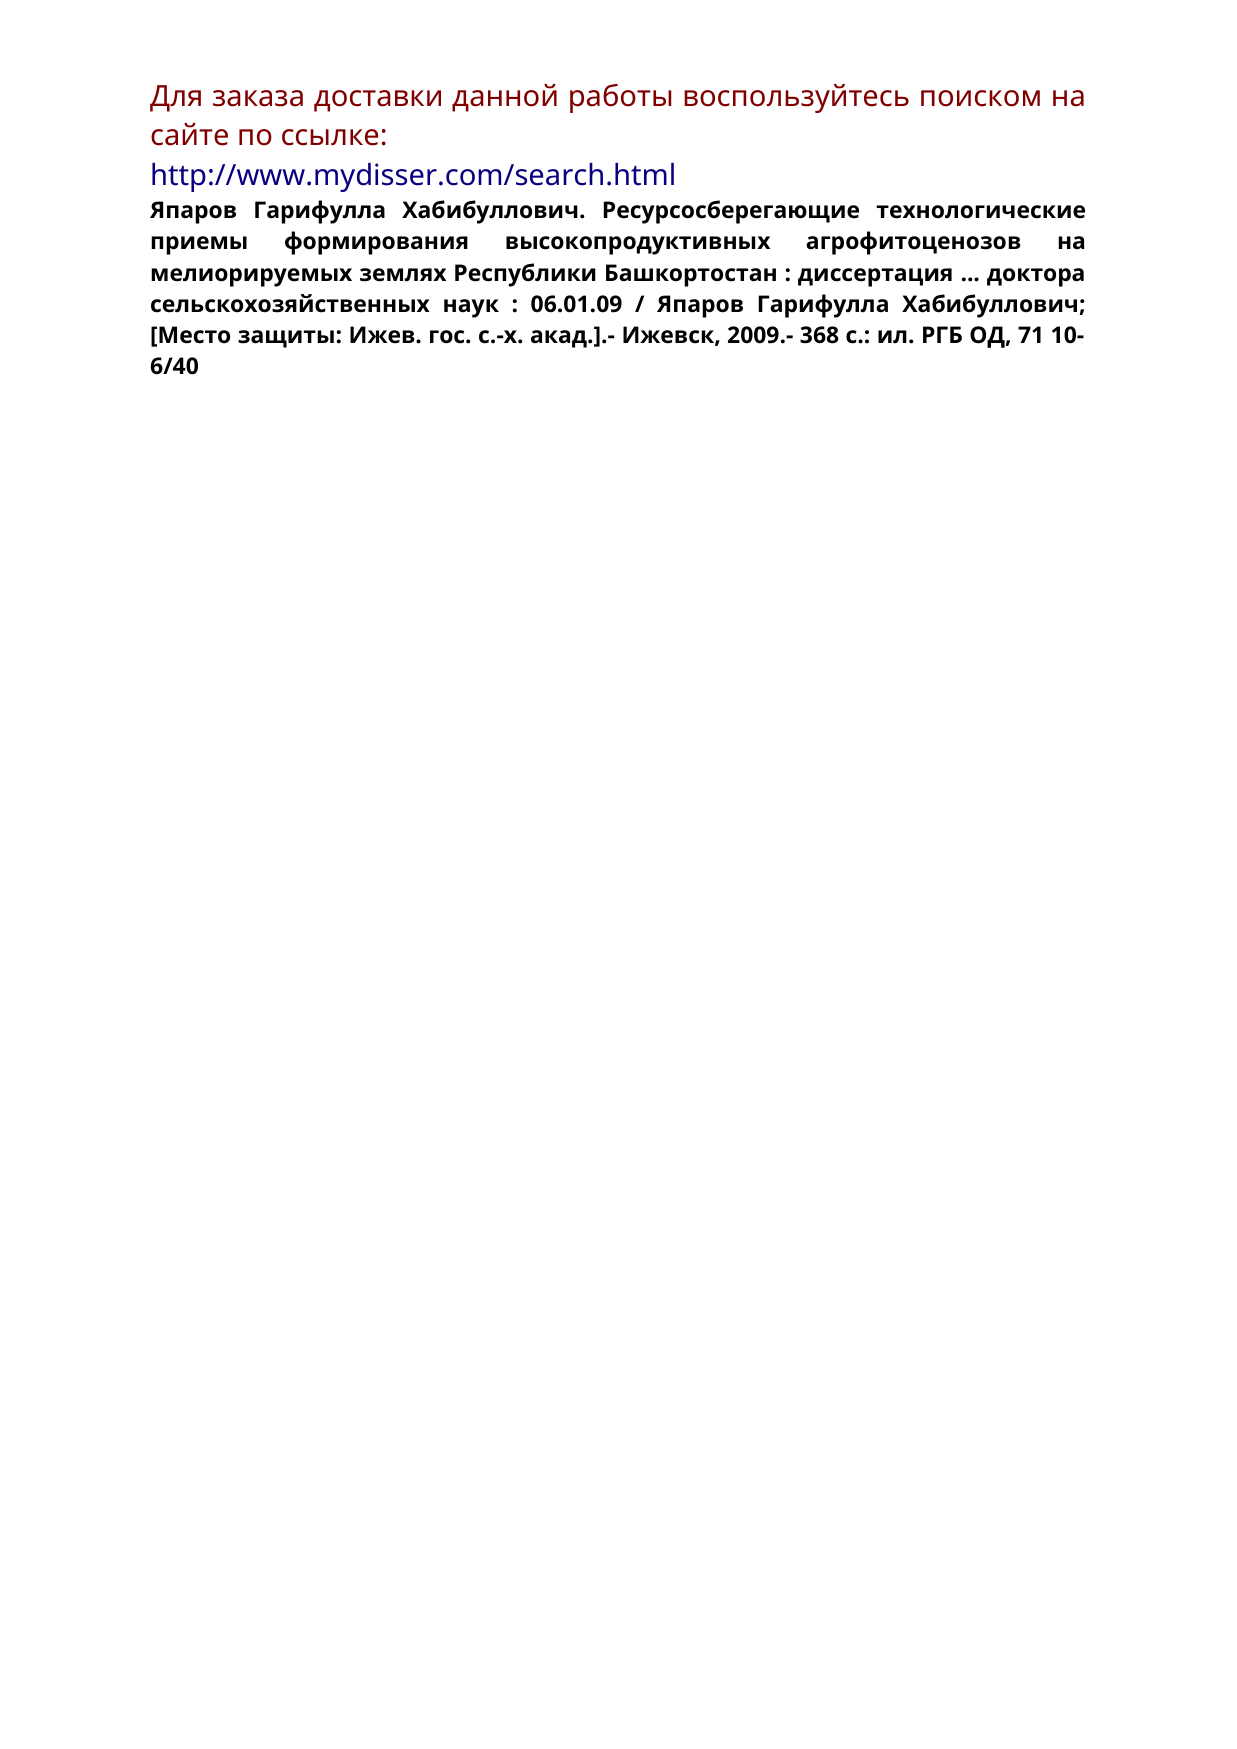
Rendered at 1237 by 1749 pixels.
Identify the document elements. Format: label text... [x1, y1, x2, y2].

text Япаров Гарифулла Хабибуллович. Ресурсосберегающие технологические приемы формирования высокопродуктивных агрофитоценозов на мелиорируемых землях Республики Башкортостан : диссертация ... доктора сельскохозяйственных наук : 06.01.09 / Япаров Гарифулла Хабибуллович; [Место защиты: Ижев. гос. с.-х. акад.].- Ижевск, 2009.- 368 с.: ил. РГБ ОД, 71 10-6/40 [150, 194, 1086, 382]
